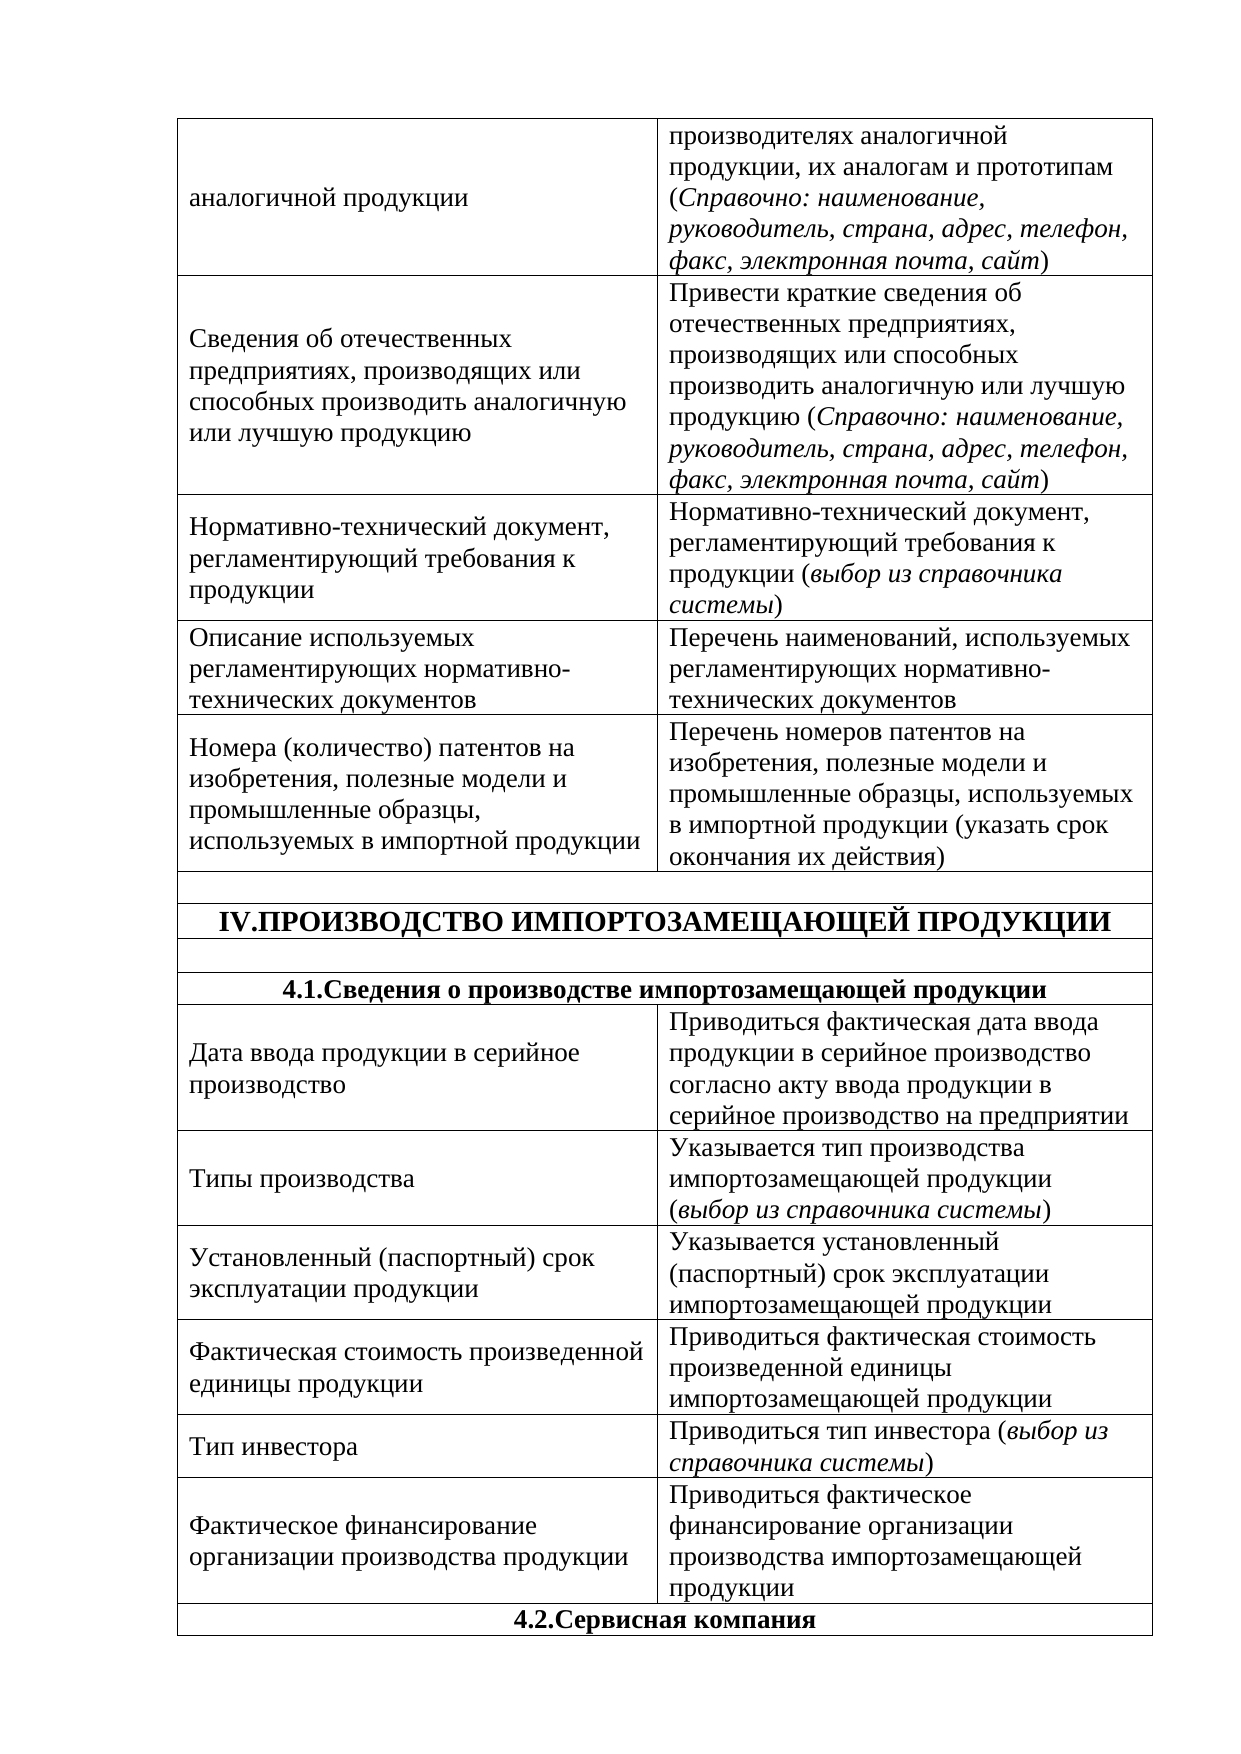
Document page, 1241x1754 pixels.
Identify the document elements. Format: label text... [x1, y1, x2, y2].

table_cell Фактическая стоимость произведенной единицы продукции [178, 1320, 657, 1413]
table_cell Приводиться тип инвестора (выбор из справочника системы) [658, 1415, 1152, 1477]
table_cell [658, 119, 1152, 275]
table_cell Дата ввода продукции в серийное производство [178, 1005, 657, 1130]
table_cell [178, 872, 1152, 903]
table_cell Сведения об отечественных предприятиях, производящих или способных производить аналогичную или лучшую продукцию [178, 276, 657, 494]
table_cell 4.2.Сервисная компания [178, 1604, 1152, 1634]
table_cell Указывается тип производства импортозамещающей продукции (выбор из справочника системы) [658, 1131, 1152, 1224]
table_cell Номера (количество) патентов на изобретения, полезные модели и промышленные образцы, используемых в импортной продукции [178, 715, 657, 871]
table_cell Перечень наименований, используемых регламентирующих нормативно-технических документов [658, 621, 1152, 714]
table_cell 4.1.Сведения о производстве импортозамещающей продукции [178, 973, 1152, 1004]
table_cell Установленный (паспортный) срок эксплуатации продукции [178, 1226, 657, 1319]
table_cell Описание используемых регламентирующих нормативно-технических документов [178, 621, 657, 714]
table_cell Приводиться фактическое финансирование организации производства импортозамещающей продукции [658, 1478, 1152, 1602]
table_cell Перечень номеров патентов на изобретения, полезные модели и промышленные образцы, используемых в импортной продукции (указать срок окончания их действия) [658, 715, 1152, 871]
table_cell Приводиться фактическая стоимость произведенной единицы импортозамещающей продукции [658, 1320, 1152, 1413]
table_cell Нормативно-технический документ, регламентирующий требования к продукции [178, 495, 657, 619]
table_cell [178, 939, 1152, 972]
table_cell IV.Производство импортозамещающей продукции [178, 904, 1152, 938]
table_cell Тип инвестора [178, 1415, 657, 1477]
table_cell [178, 119, 657, 275]
table_cell Типы производства [178, 1131, 657, 1224]
table_cell Приводиться фактическая дата ввода продукции в серийное производство согласно акту ввода продукции в серийное производство на предприятии [658, 1005, 1152, 1130]
table_cell Указывается установленный (паспортный) срок эксплуатации импортозамещающей продукции [658, 1226, 1152, 1319]
table_cell Фактическое финансирование организации производства продукции [178, 1478, 657, 1602]
table_cell Нормативно-технический документ, регламентирующий требования к продукции (выбор из справочника системы) [658, 495, 1152, 619]
table_cell Привести краткие сведения об отечественных предприятиях, производящих или способных производить аналогичную или лучшую продукцию (Справочно: наименование, руководитель, страна, адрес, телефон, факс, электронная почта, сайт) [658, 276, 1152, 494]
